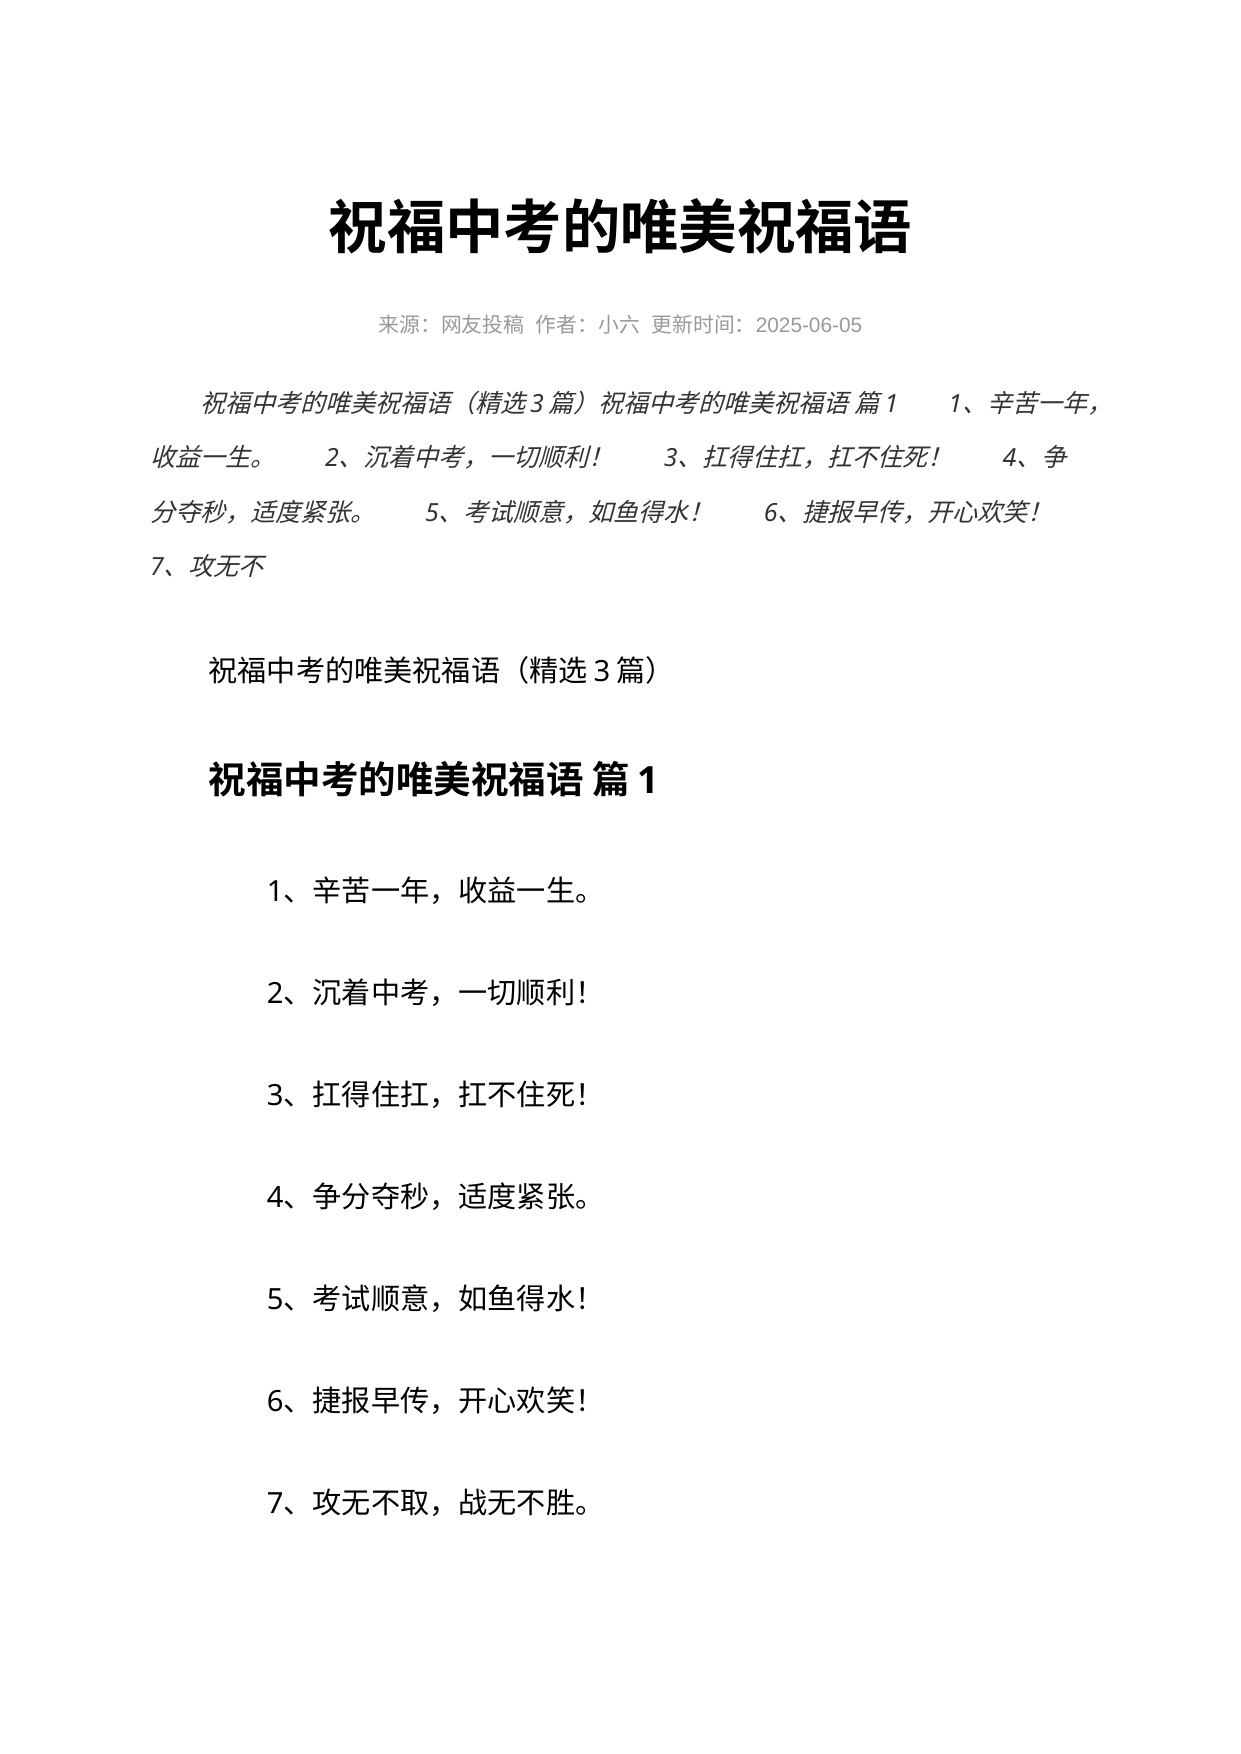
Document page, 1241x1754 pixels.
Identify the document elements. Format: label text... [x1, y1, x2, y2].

text 1、辛苦一年，收益一生。 [150, 867, 1090, 910]
text 5、考试顺意，如鱼得水！ [150, 1275, 1090, 1318]
text 3、扛得住扛，扛不住死！ [150, 1071, 1090, 1114]
text 祝福中考的唯美祝福语（精选3篇）祝福中考的唯美祝福语 篇1 1、辛苦一年，收益一生。 2、沉着中考，一切顺利！ 3、扛得住扛，扛不住死！ 4、争分夺秒，适度紧张。 5、考试顺意，如鱼得水！ 6、捷报早传，开心欢笑！ 7、攻无不 [150, 383, 1090, 583]
text 来源：网友投稿 作者：小六 更新时间：2025-06-05 [150, 313, 1090, 337]
text 7、攻无不取，战无不胜。 [150, 1479, 1090, 1522]
text 祝福中考的唯美祝福语 篇1 [150, 750, 1090, 804]
text 6、捷报早传，开心欢笑！ [150, 1377, 1090, 1420]
text 4、争分夺秒，适度紧张。 [150, 1173, 1090, 1216]
text 2、沉着中考，一切顺利！ [150, 969, 1090, 1012]
subtitle 祝福中考的唯美祝福语 [150, 181, 1090, 266]
text 祝福中考的唯美祝福语（精选3篇） [150, 648, 1090, 690]
